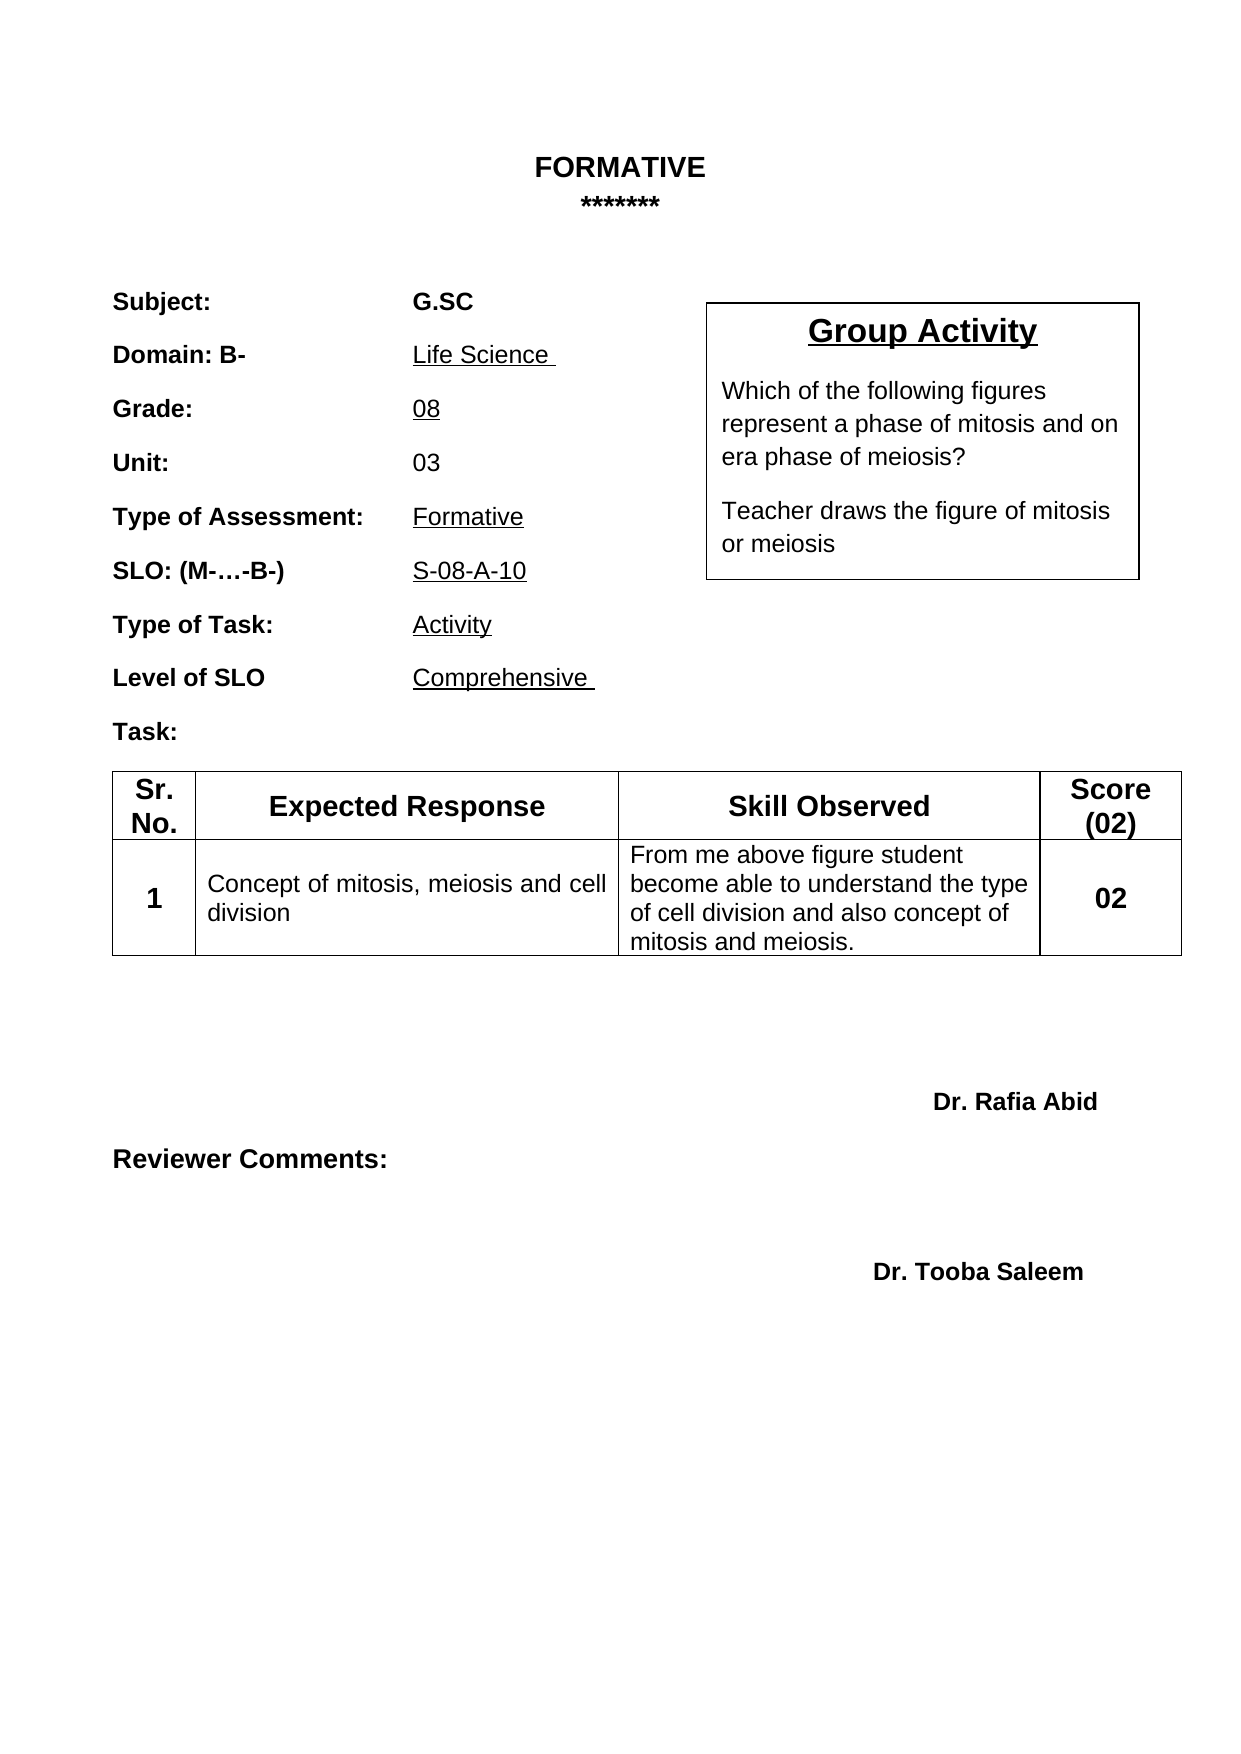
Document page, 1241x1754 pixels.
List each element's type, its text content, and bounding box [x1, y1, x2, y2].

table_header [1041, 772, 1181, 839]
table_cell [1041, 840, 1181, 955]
text Subject: G.SC [112, 286, 1128, 315]
text Grade: 08 [112, 394, 706, 423]
text Dr. Rafia Abid [112, 1086, 1128, 1115]
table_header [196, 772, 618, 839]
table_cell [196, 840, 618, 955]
text Domain: B- Life Science [112, 340, 706, 369]
text Level of SLO Comprehensive [112, 663, 1128, 692]
text Formative [112, 150, 1128, 183]
text Task: [112, 717, 1128, 746]
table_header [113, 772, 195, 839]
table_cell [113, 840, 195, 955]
text Type of Task: Activity [112, 609, 1128, 638]
text ******* [112, 188, 1128, 222]
text Unit: 03 [112, 448, 706, 477]
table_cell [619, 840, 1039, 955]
text Type of Assessment: Formative [112, 502, 706, 531]
text SLO: (M-…-B-) S-08-A-10 [112, 556, 1128, 584]
text Reviewer Comments: [112, 1143, 1128, 1174]
text Dr. Tooba Saleem [112, 1257, 1128, 1286]
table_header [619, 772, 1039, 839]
